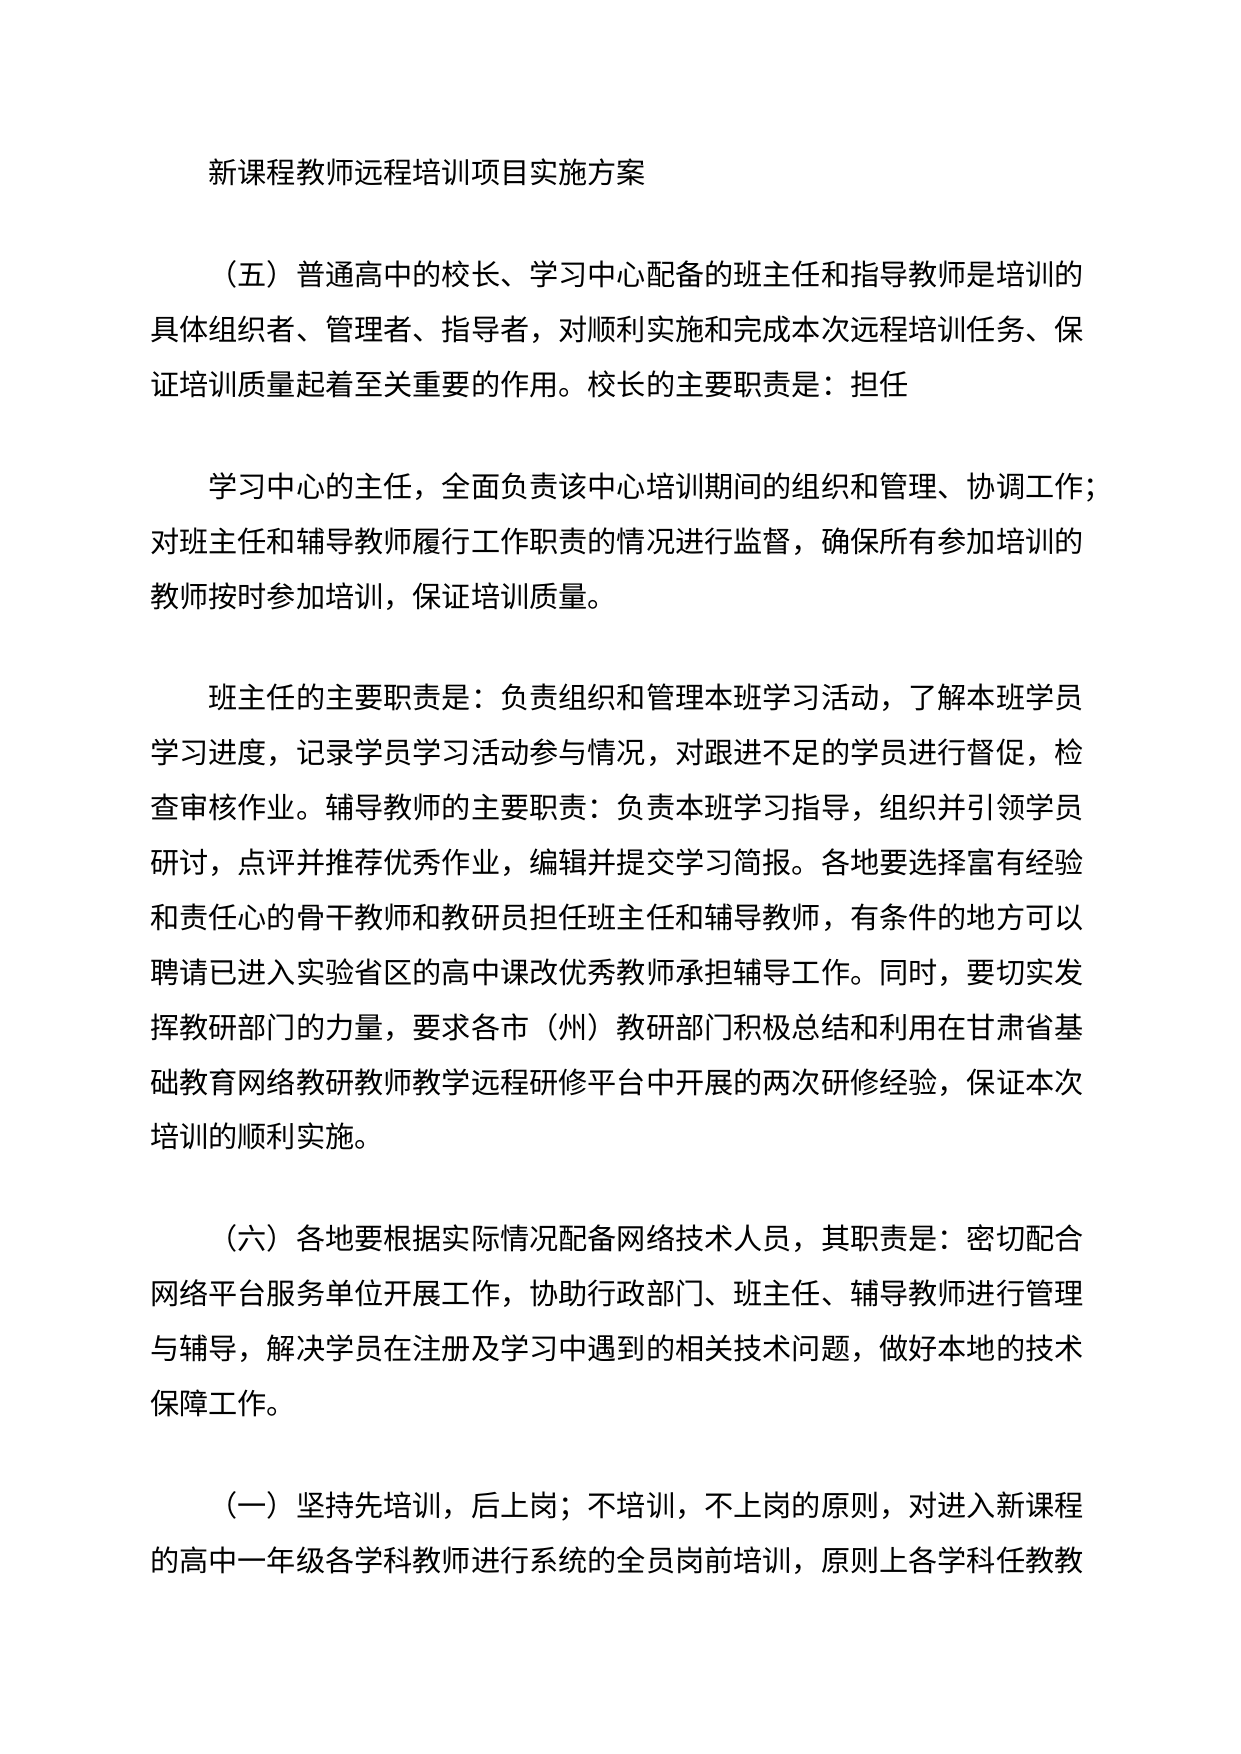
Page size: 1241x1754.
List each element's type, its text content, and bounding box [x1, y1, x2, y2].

text （六）各地要根据实际情况配备网络技术人员，其职责是：密切配合网络平台服务单位开展工作，协助行政部门、班主任、辅导教师进行管理与辅导，解决学员在注册及学习中遇到的相关技术问题，做好本地的技术保障工作。 [150, 1216, 1090, 1423]
text 班主任的主要职责是：负责组织和管理本班学习活动，了解本班学员学习进度，记录学员学习活动参与情况，对跟进不足的学员进行督促，检查审核作业。辅导教师的主要职责：负责本班学习指导，组织并引领学员研讨，点评并推荐优秀作业，编辑并提交学习简报。各地要选择富有经验和责任心的骨干教师和教研员担任班主任和辅导教师，有条件的地方可以聘请已进入实验省区的高中课改优秀教师承担辅导工作。同时，要切实发挥教研部门的力量，要求各市（州）教研部门积极总结和利用在甘肃省基础教育网络教研教师教学远程研修平台中开展的两次研修经验，保证本次培训的顺利实施。 [150, 675, 1090, 1156]
text （五）普通高中的校长、学习中心配备的班主任和指导教师是培训的具体组织者、管理者、指导者，对顺利实施和完成本次远程培训任务、保证培训质量起着至关重要的作用。校长的主要职责是：担任 [150, 252, 1090, 404]
text 学习中心的主任，全面负责该中心培训期间的组织和管理、协调工作；对班主任和辅导教师履行工作职责的情况进行监督，确保所有参加培训的教师按时参加培训，保证培训质量。 [150, 463, 1090, 615]
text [150, 1482, 1090, 1579]
text 新课程教师远程培训项目实施方案 [150, 150, 1090, 192]
